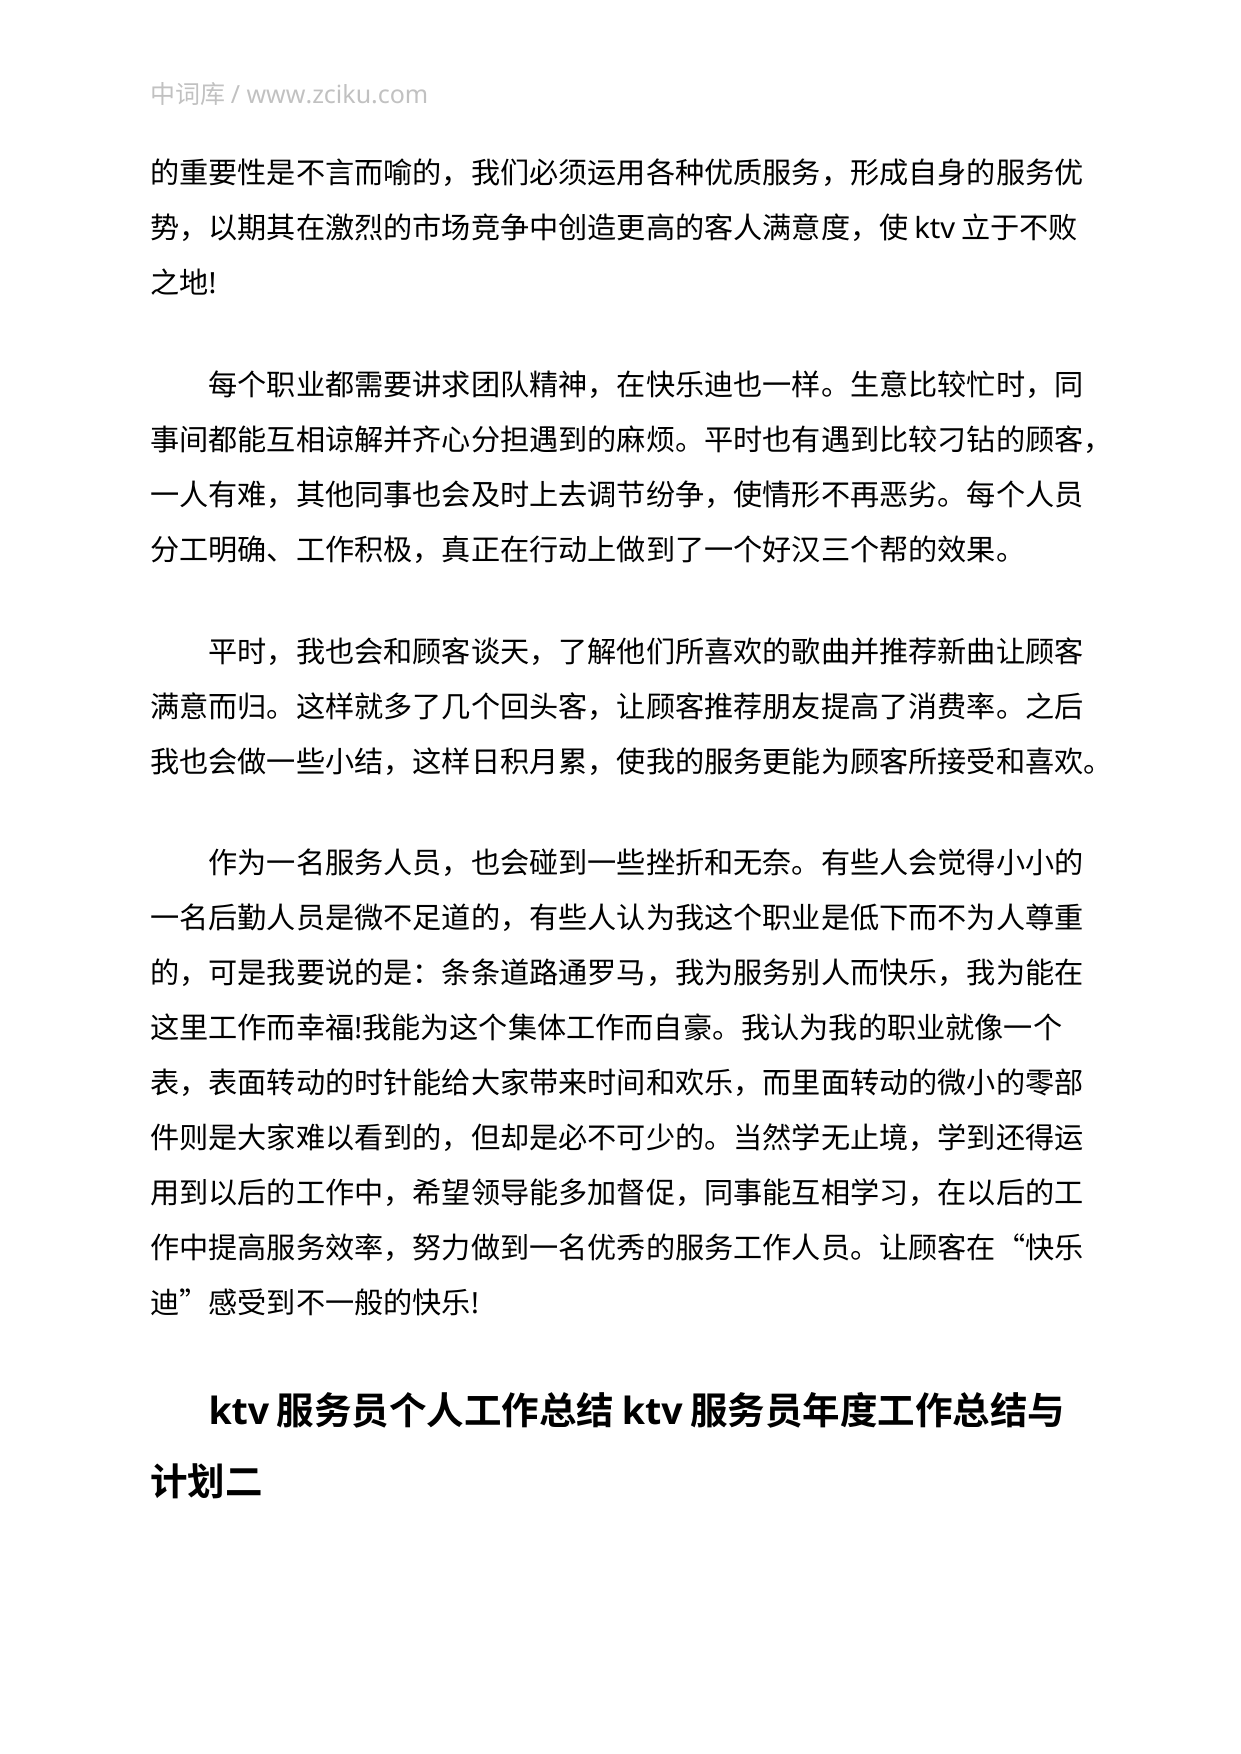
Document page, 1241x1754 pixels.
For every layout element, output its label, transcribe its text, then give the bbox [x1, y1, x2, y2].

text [150, 150, 1090, 302]
text 每个职业都需要讲求团队精神，在快乐迪也一样。生意比较忙时，同事间都能互相谅解并齐心分担遇到的麻烦。平时也有遇到比较刁钻的顾客，一人有难，其他同事也会及时上去调节纷争，使情形不再恶劣。每个人员分工明确、工作积极，真正在行动上做到了一个好汉三个帮的效果。 [150, 362, 1090, 569]
text 平时，我也会和顾客谈天，了解他们所喜欢的歌曲并推荐新曲让顾客满意而归。这样就多了几个回头客，让顾客推荐朋友提高了消费率。之后我也会做一些小结，这样日积月累，使我的服务更能为顾客所接受和喜欢。 [150, 628, 1090, 780]
text 作为一名服务人员，也会碰到一些挫折和无奈。有些人会觉得小小的一名后勤人员是微不足道的，有些人认为我这个职业是低下而不为人尊重的，可是我要说的是：条条道路通罗马，我为服务别人而快乐，我为能在这里工作而幸福!我能为这个集体工作而自豪。我认为我的职业就像一个表，表面转动的时针能给大家带来时间和欢乐，而里面转动的微小的零部件则是大家难以看到的，但却是必不可少的。当然学无止境，学到还得运用到以后的工作中，希望领导能多加督促，同事能互相学习，在以后的工作中提高服务效率，努力做到一名优秀的服务工作人员。让顾客在“快乐迪”感受到不一般的快乐! [150, 840, 1090, 1322]
text ktv服务员个人工作总结ktv服务员年度工作总结与计划二 [150, 1381, 1090, 1506]
